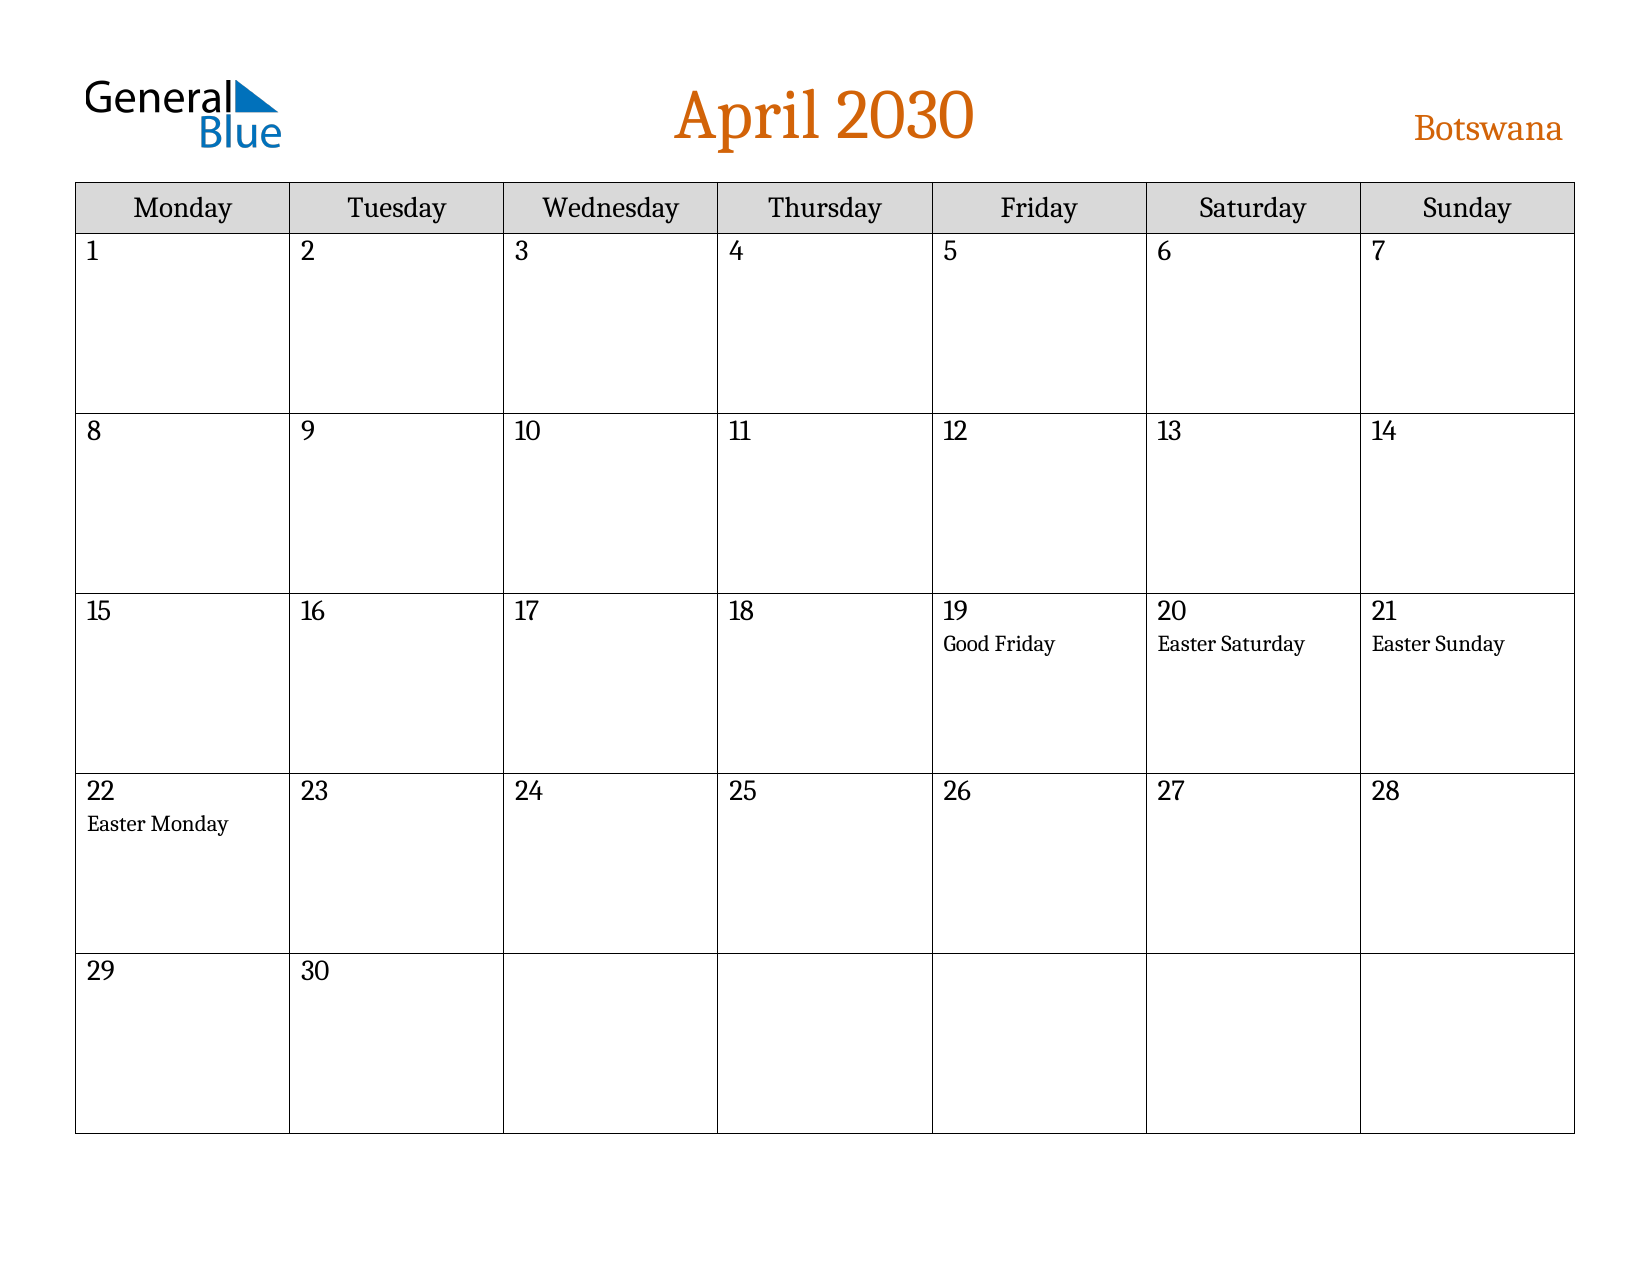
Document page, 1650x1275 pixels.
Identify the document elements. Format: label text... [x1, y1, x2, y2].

table_cell [718, 450, 932, 593]
table_cell Thursday [718, 183, 932, 233]
table_cell [933, 270, 1146, 413]
table_header April 2030 [504, 75, 1146, 182]
table_cell 21 [1361, 594, 1574, 630]
table_cell [933, 810, 1146, 953]
table_cell Tuesday [290, 183, 503, 233]
table_cell [1147, 990, 1360, 1133]
table_cell [1147, 270, 1360, 413]
table_cell Wednesday [504, 183, 717, 233]
table_cell 13 [1147, 414, 1360, 450]
table_cell [290, 630, 503, 773]
table_cell Easter Monday [76, 810, 289, 953]
table_cell [718, 990, 932, 1133]
table_cell Easter Saturday [1147, 630, 1360, 773]
table_cell 6 [1147, 234, 1360, 270]
table_cell 12 [933, 414, 1146, 450]
table_cell [1361, 270, 1574, 413]
table_cell 1 [76, 234, 289, 270]
table_cell 23 [290, 774, 503, 810]
table_cell 17 [504, 594, 717, 630]
table_cell 30 [290, 954, 503, 990]
table_cell 3 [504, 234, 717, 270]
table_cell [290, 810, 503, 953]
table_cell 5 [933, 234, 1146, 270]
table_cell [1361, 450, 1574, 593]
table_cell 26 [933, 774, 1146, 810]
table_cell Sunday [1361, 183, 1574, 233]
table_cell 4 [718, 234, 932, 270]
table_cell [504, 630, 717, 773]
table_cell [504, 270, 717, 413]
table_cell [76, 450, 289, 593]
table_cell 27 [1147, 774, 1360, 810]
table_cell [933, 450, 1146, 593]
table_cell 15 [76, 594, 289, 630]
table_cell [718, 270, 932, 413]
table_cell 18 [718, 594, 932, 630]
table_cell 22 [76, 774, 289, 810]
table_cell 20 [1147, 594, 1360, 630]
table_cell 29 [76, 954, 289, 990]
table_cell 2 [290, 234, 503, 270]
table_cell [1361, 990, 1574, 1133]
table_header Botswana [1146, 75, 1574, 182]
table_cell [933, 990, 1146, 1133]
table_cell [290, 990, 503, 1133]
table_cell 14 [1361, 414, 1574, 450]
table_cell [290, 450, 503, 593]
table_cell [718, 810, 932, 953]
table_cell Monday [76, 183, 289, 233]
table_cell [504, 990, 717, 1133]
table_cell [504, 450, 717, 593]
table_cell [1361, 810, 1574, 953]
table_cell [504, 810, 717, 953]
table_cell 24 [504, 774, 717, 810]
table_cell 25 [718, 774, 932, 810]
table_cell 7 [1361, 234, 1574, 270]
table_cell Friday [933, 183, 1146, 233]
table_cell [290, 270, 503, 413]
table_cell [1147, 954, 1360, 990]
table_cell [718, 954, 932, 990]
table_cell 10 [504, 414, 717, 450]
table_cell 9 [290, 414, 503, 450]
table_cell Good Friday [933, 630, 1146, 773]
table_cell 11 [718, 414, 932, 450]
table_cell [504, 954, 717, 990]
table_cell [76, 990, 289, 1133]
table_cell 8 [76, 414, 289, 450]
table_cell 16 [290, 594, 503, 630]
table_cell [76, 630, 289, 773]
table_cell 19 [933, 594, 1146, 630]
table_cell Saturday [1147, 183, 1360, 233]
table_cell [933, 954, 1146, 990]
picture [86, 80, 281, 148]
table_cell [76, 270, 289, 413]
table_cell [718, 630, 932, 773]
table_cell [1147, 810, 1360, 953]
table_header [76, 75, 503, 182]
table_cell [1361, 954, 1574, 990]
table_cell [1147, 450, 1360, 593]
table_cell Easter Sunday [1361, 630, 1574, 773]
table_cell 28 [1361, 774, 1574, 810]
